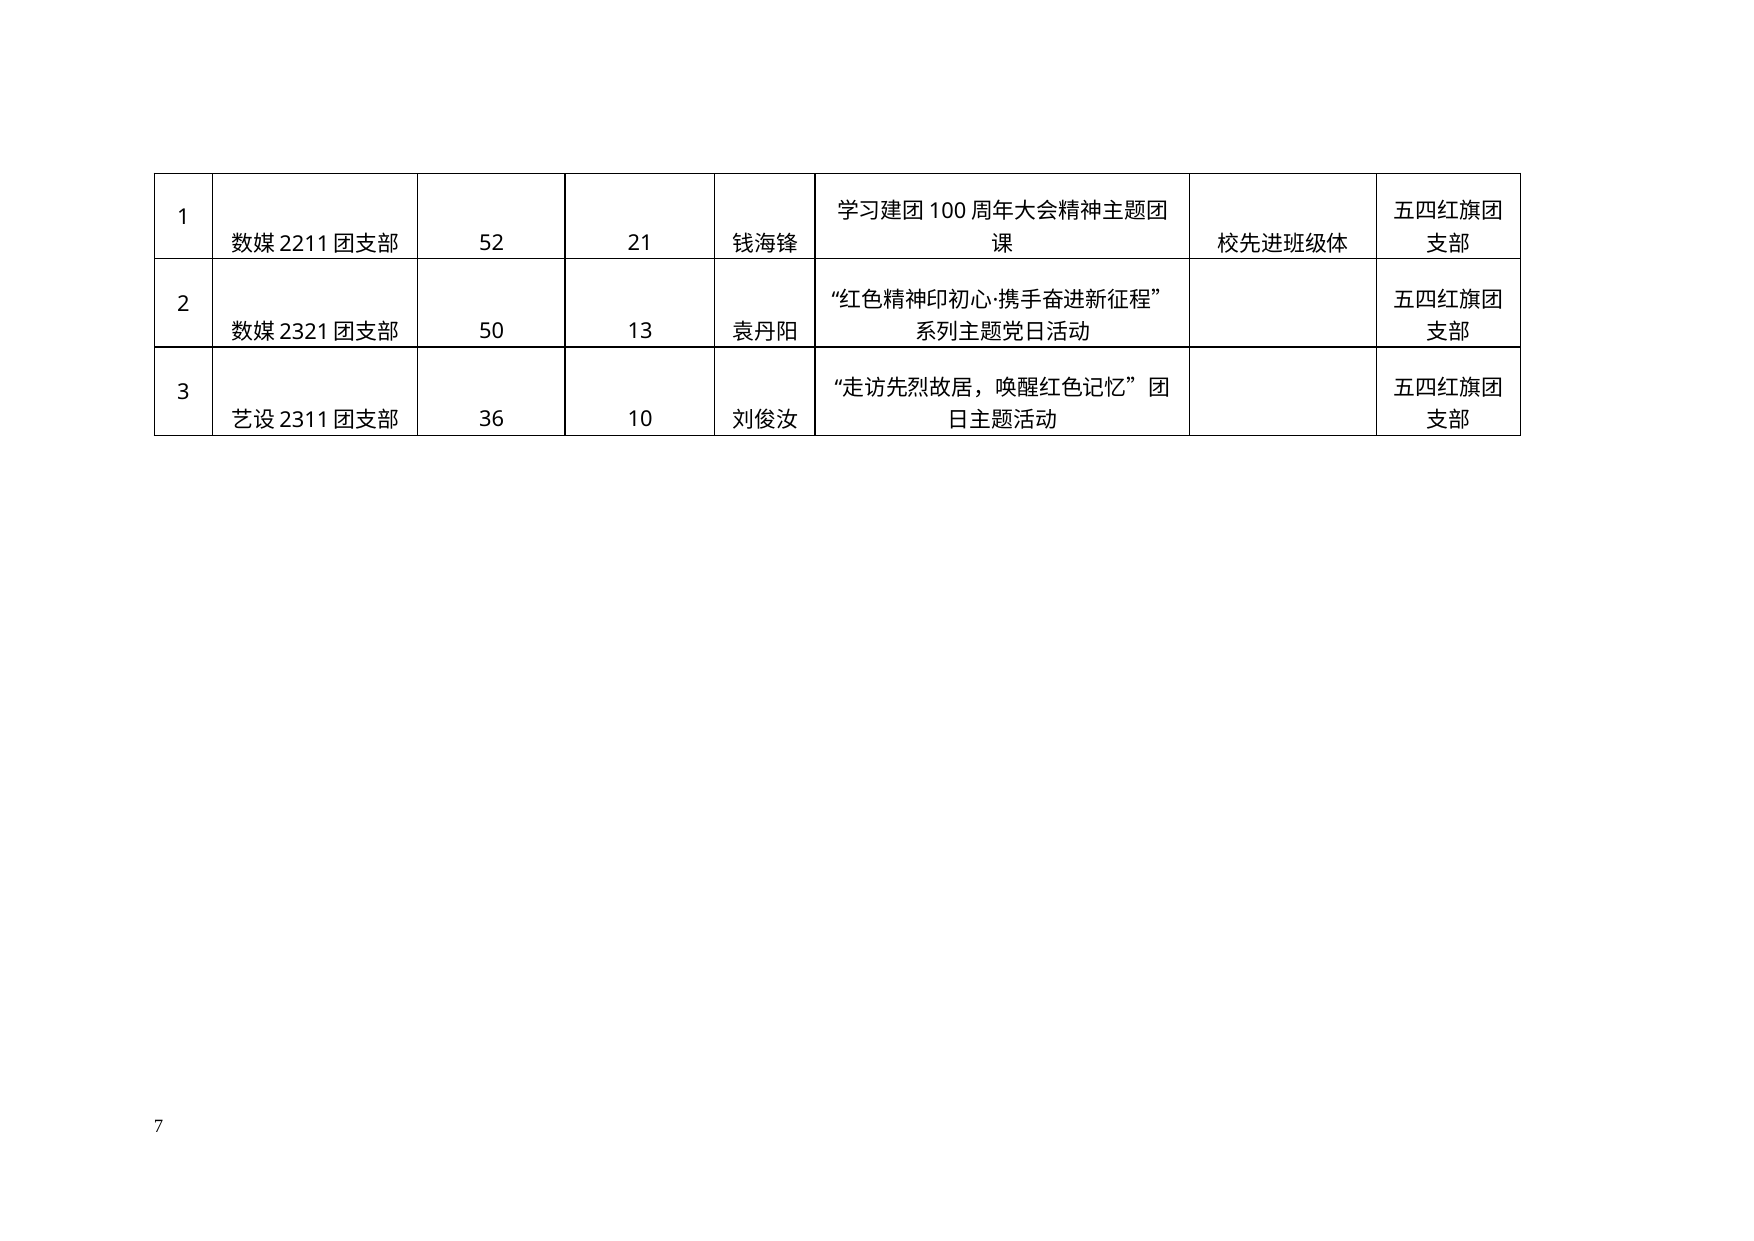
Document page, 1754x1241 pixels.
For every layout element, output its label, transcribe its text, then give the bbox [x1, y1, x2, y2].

table_cell 五四红旗团支部 [1377, 348, 1520, 434]
table_cell [1190, 348, 1376, 434]
table_cell 数媒2321团支部 [213, 259, 417, 346]
table_cell 数媒2211团支部 [213, 174, 417, 258]
table_cell 刘俊汝 [715, 348, 814, 434]
table_cell 五四红旗团支部 [1377, 174, 1520, 258]
table_cell 21 [566, 174, 714, 258]
table_cell 2 [155, 259, 212, 346]
table_cell “红色精神印初心·携手奋进新征程”系列主题党日活动 [816, 259, 1189, 346]
table_cell 50 [418, 259, 564, 346]
table_cell 52 [418, 174, 564, 258]
table_cell 校先进班级体 [1190, 174, 1376, 258]
table_cell 13 [566, 259, 714, 346]
table_cell 1 [155, 174, 212, 258]
table_cell 钱海锋 [715, 174, 814, 258]
table_cell 学习建团100周年大会精神主题团课 [816, 174, 1189, 258]
table_cell 五四红旗团支部 [1377, 259, 1520, 346]
table_cell “走访先烈故居，唤醒红色记忆”团日主题活动 [816, 348, 1189, 434]
table_cell [1190, 259, 1376, 346]
table_cell 10 [566, 348, 714, 434]
table_cell 36 [418, 348, 564, 434]
table_cell 艺设2311团支部 [213, 348, 417, 434]
table_cell 3 [155, 348, 212, 434]
table_cell 袁丹阳 [715, 259, 814, 346]
